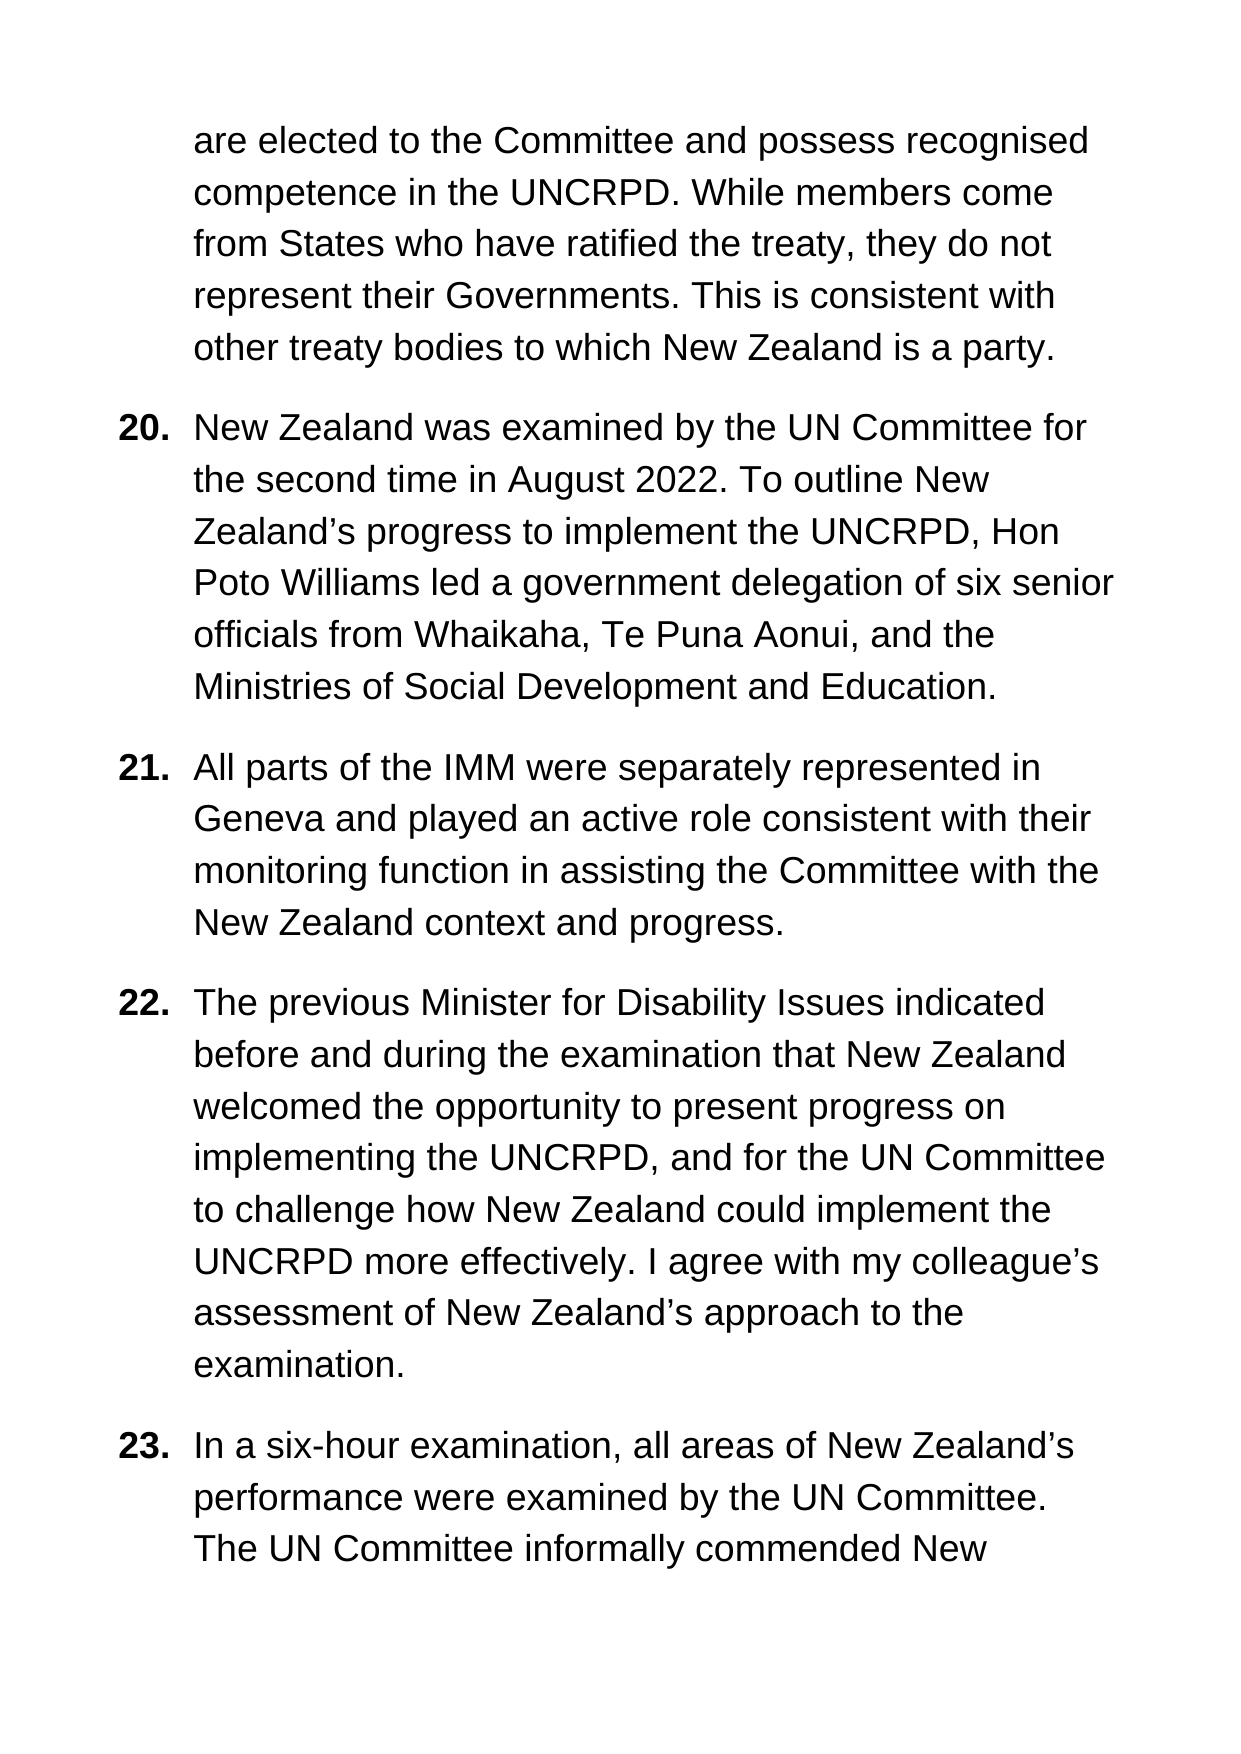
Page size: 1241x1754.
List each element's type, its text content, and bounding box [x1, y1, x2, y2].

list The previous Minister for Disability Issues indicated before and during the examination that New Zealand welcomed the opportunity to present progress on implementing the UNCRPD, and for the UN Committee to challenge how New Zealand could implement the UNCRPD more effectively. I agree with my colleague’s assessment of New Zealand’s approach to the examination. [118, 981, 1122, 1385]
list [118, 118, 1122, 368]
list New Zealand was examined by the UN Committee for the second time in August 2022. To outline New Zealand’s progress to implement the UNCRPD, Hon Poto Williams led a government delegation of six senior officials from Whaikaha, Te Puna Aonui, and the Ministries of Social Development and Education. [118, 406, 1122, 707]
list All parts of the IMM were separately represented in Geneva and played an active role consistent with their monitoring function in assisting the Committee with the New Zealand context and progress. [118, 745, 1122, 943]
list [118, 1423, 1122, 1569]
